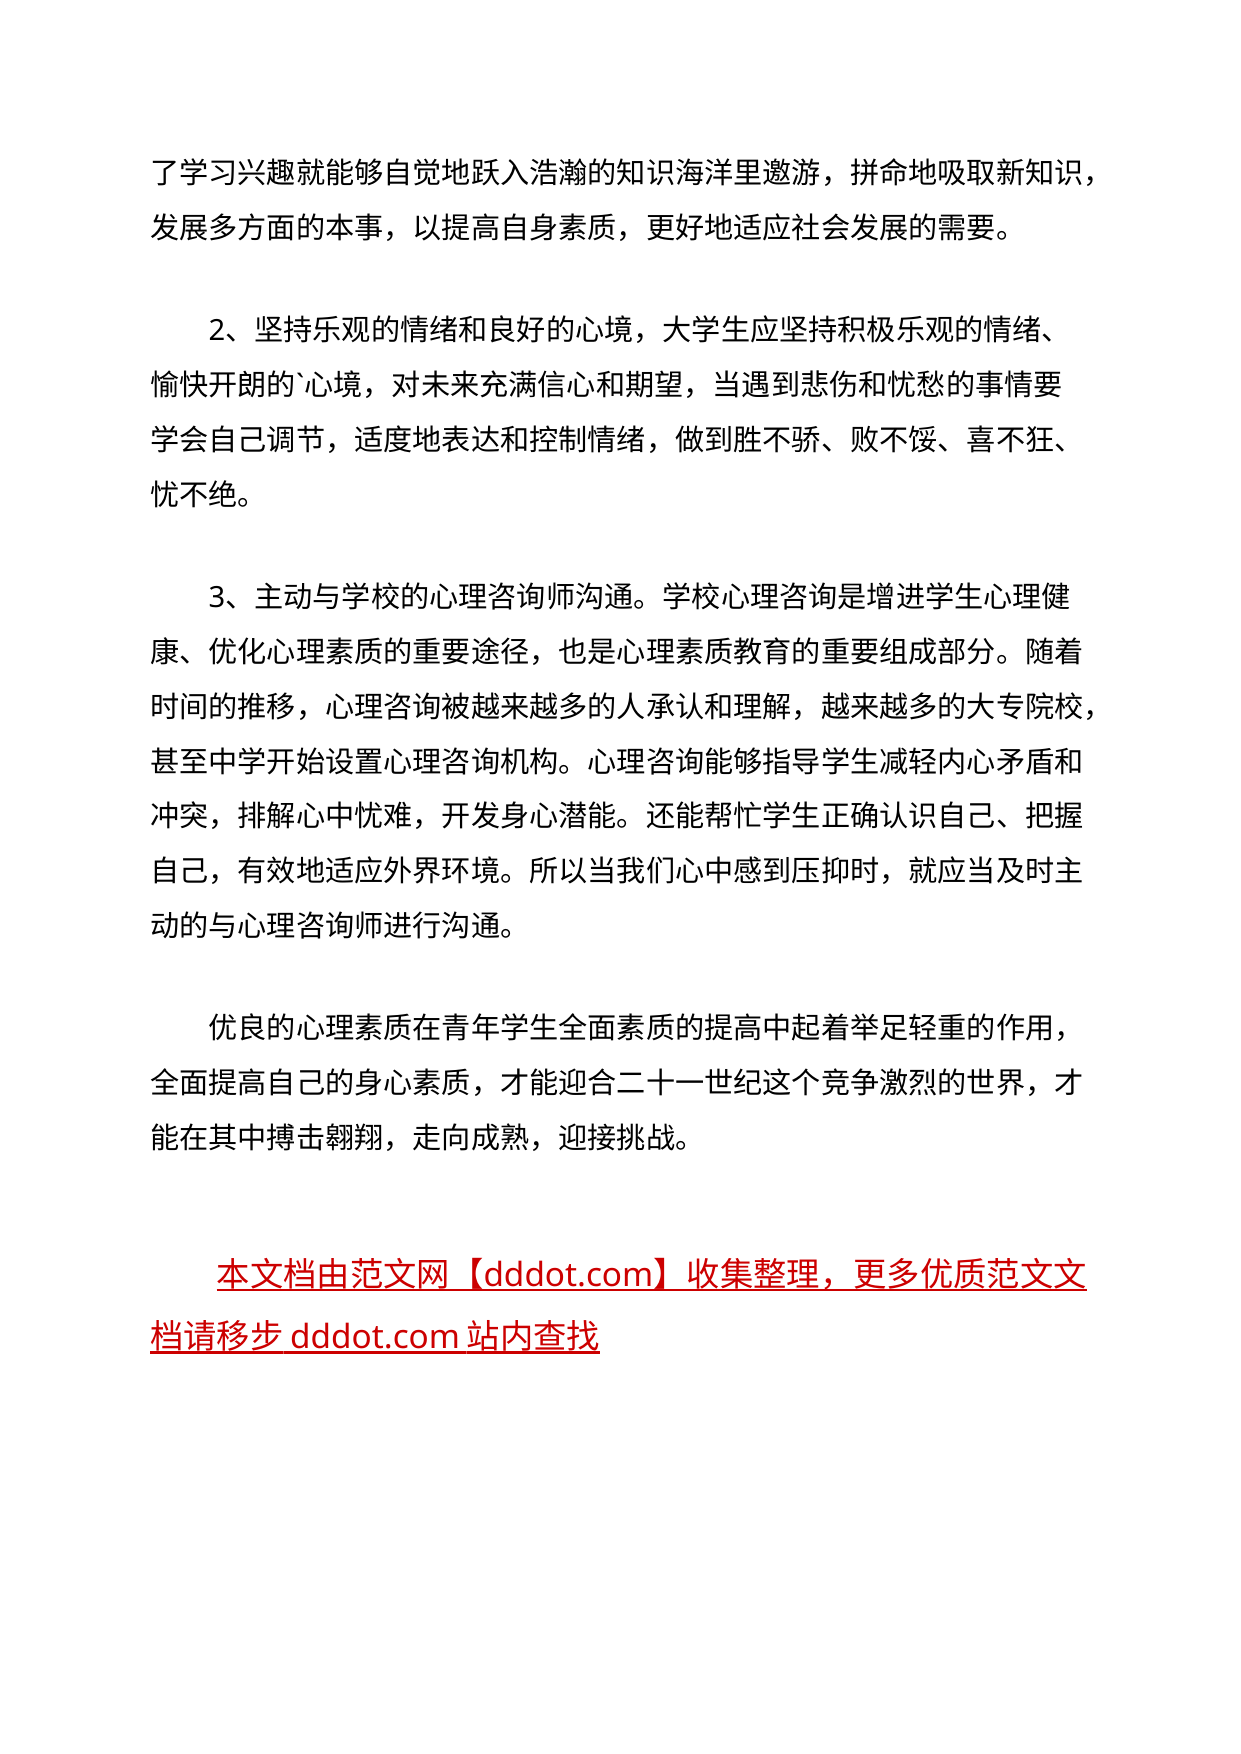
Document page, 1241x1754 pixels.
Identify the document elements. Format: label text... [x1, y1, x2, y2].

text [150, 150, 1090, 247]
text 3、主动与学校的心理咨询师沟通。学校心理咨询是增进学生心理健康、优化心理素质的重要途径，也是心理素质教育的重要组成部分。随着时间的推移，心理咨询被越来越多的人承认和理解，越来越多的大专院校，甚至中学开始设置心理咨询机构。心理咨询能够指导学生减轻内心矛盾和冲突，排解心中忧难，开发身心潜能。还能帮忙学生正确认识自己、把握自己，有效地适应外界环境。所以当我们心中感到压抑时，就应当及时主动的与心理咨询师进行沟通。 [150, 573, 1090, 945]
text 优良的心理素质在青年学生全面素质的提高中起着举足轻重的作用，全面提高自己的身心素质，才能迎合二十一世纪这个竞争激烈的世界，才能在其中搏击翱翔，走向成熟，迎接挑战。 [150, 1004, 1090, 1157]
text 本文档由范文网【dddot.com】收集整理，更多优质范文文档请移步dddot.com站内查找 [150, 1247, 1090, 1359]
text 2、坚持乐观的情绪和良好的心境，大学生应坚持积极乐观的情绪、愉快开朗的`心境，对未来充满信心和期望，当遇到悲伤和忧愁的事情要学会自己调节，适度地表达和控制情绪，做到胜不骄、败不馁、喜不狂、忧不绝。 [150, 307, 1090, 514]
